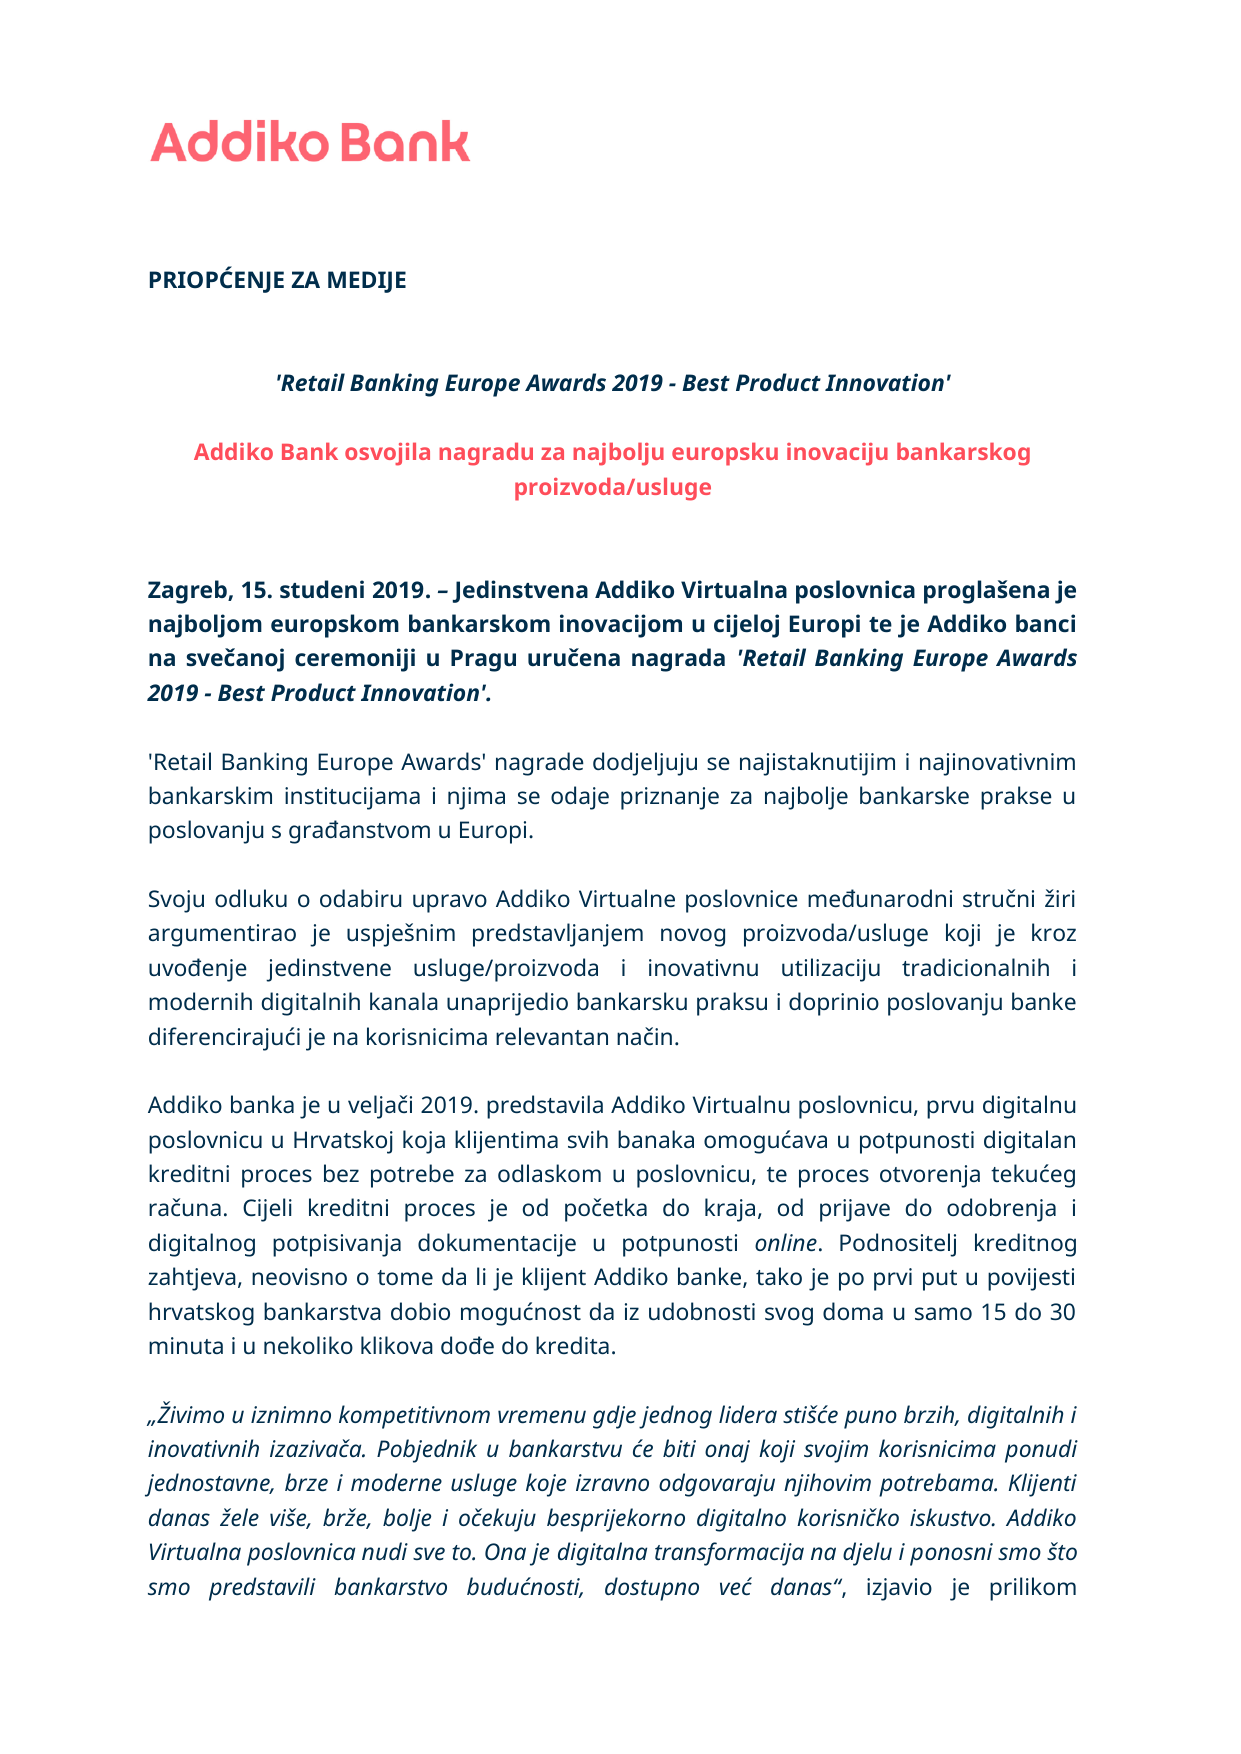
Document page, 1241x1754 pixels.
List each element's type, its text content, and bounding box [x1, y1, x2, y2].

text Svoju odluku o odabiru upravo Addiko Virtualne poslovnice međunarodni stručni žiri argumentirao je uspješnim predstavljanjem novog proizvoda/usluge koji je kroz uvođenje jedinstvene usluge/proizvoda i inovativnu utilizaciju tradicionalnih i modernih digitalnih kanala unaprijedio bankarsku praksu i doprinio poslovanju banke diferencirajući je na korisnicima relevantan način. [148, 883, 1078, 1052]
picture [147, 118, 473, 162]
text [148, 1398, 1078, 1602]
text Addiko Bank osvojila nagradu za najbolju europsku inovaciju bankarskog proizvoda/usluge [148, 436, 1078, 502]
text 'Retail Banking Europe Awards' nagrade dodjeljuju se najistaknutijim i najinovativnim bankarskim institucijama i njima se odaje priznanje za najbolje bankarske prakse u poslovanju s građanstvom u Europi. [148, 745, 1078, 845]
text PRIOPĆENJE ZA MEDIJE [148, 264, 1078, 295]
text Zagreb, 15. studeni 2019. – Jedinstvena Addiko Virtualna poslovnica proglašena je najboljom europskom bankarskom inovacijom u cijeloj Europi te je Addiko banci na svečanoj ceremoniji u Pragu uručena nagrada 'Retail Banking Europe Awards 2019 - Best Product Innovation'. [148, 573, 1078, 708]
text Addiko banka je u veljači 2019. predstavila Addiko Virtualnu poslovnicu, prvu digitalnu poslovnicu u Hrvatskoj koja klijentima svih banaka omogućava u potpunosti digitalan kreditni proces bez potrebe za odlaskom u poslovnicu, te proces otvorenja tekućeg računa. Cijeli kreditni proces je od početka do kraja, od prijave do odobrenja i digitalnog potpisivanja dokumentacije u potpunosti online. Podnositelj kreditnog zahtjeva, neovisno o tome da li je klijent Addiko banke, tako je po prvi put u povijesti hrvatskog bankarstva dobio mogućnost da iz udobnosti svog doma u samo 15 do 30 minuta i u nekoliko klikova dođe do kredita. [148, 1089, 1078, 1361]
text 'Retail Banking Europe Awards 2019 - Best Product Innovation' [148, 367, 1078, 398]
